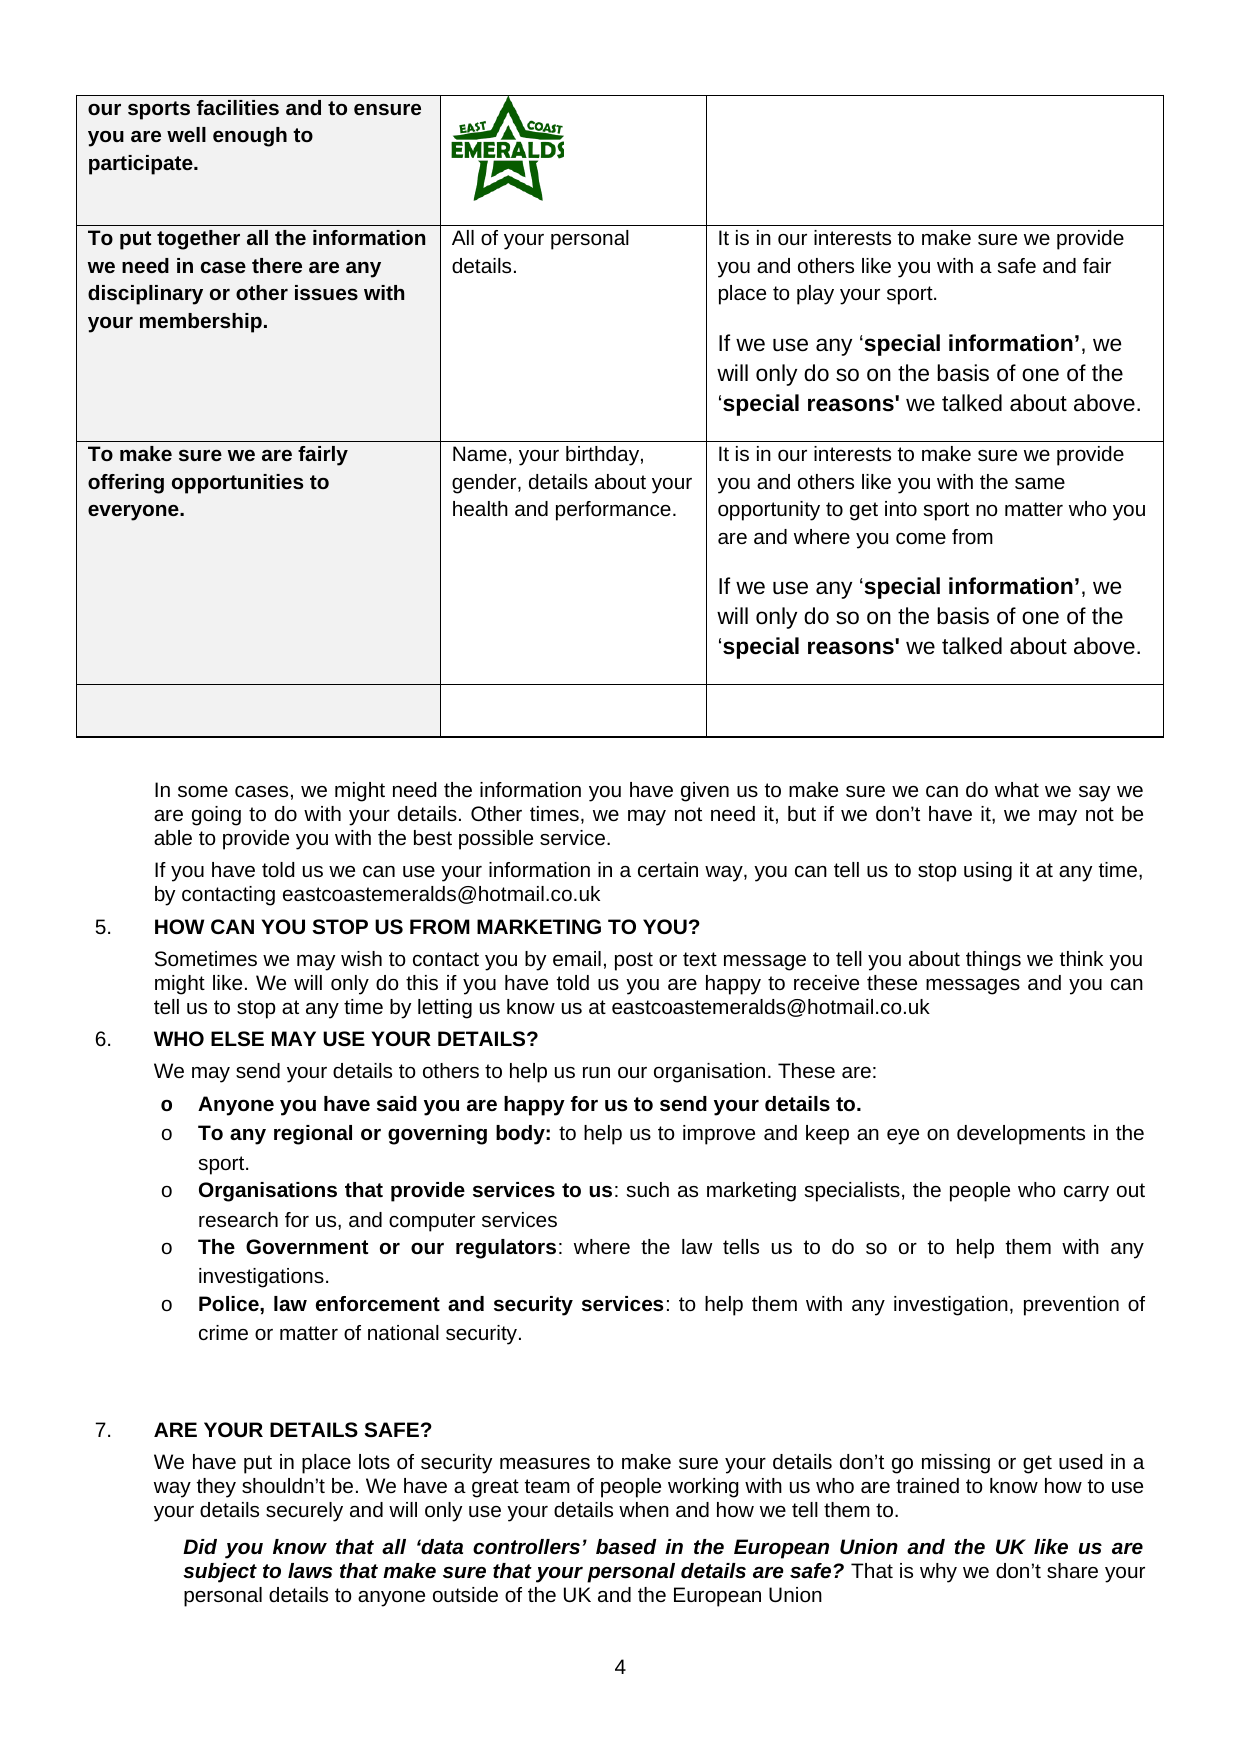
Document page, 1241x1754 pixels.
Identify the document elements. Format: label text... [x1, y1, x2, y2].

table_cell It is in our interests to make sure we provide you and others like you with the same opportunity to get into sport no matter who you are and where you come from If we use any ‘special information’, we will only do so on the basis of one of the ‘special reasons' we talked about above. [707, 442, 1163, 684]
text In some cases, we might need the information you have given us to make sure we can do what we say we are going to do with your details. Other times, we may not need it, but if we don’t have it, we may not be able to provide you with the best possible service. [153, 778, 1146, 850]
table_cell Name, your birthday, gender, details about your health and performance. [441, 442, 706, 684]
list To any regional or governing body: to help us to improve and keep an eye on developments in the sport. [160, 1121, 1146, 1174]
table_cell To put together all the information we need in case there are any disciplinary or other issues with your membership. [77, 226, 440, 441]
list Organisations that provide services to us: such as marketing specialists, the people who carry out research for us, and computer services [160, 1178, 1146, 1231]
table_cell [707, 96, 1163, 225]
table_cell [441, 96, 706, 225]
table_cell [707, 685, 1163, 736]
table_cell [77, 96, 440, 225]
table_cell It is in our interests to make sure we provide you and others like you with a safe and fair place to play your sport. If we use any ‘special information’, we will only do so on the basis of one of the ‘special reasons' we talked about above. [707, 226, 1163, 441]
list Police, law enforcement and security services: to help them with any investigation, prevention of crime or matter of national security. [160, 1292, 1146, 1345]
table_cell [441, 685, 706, 736]
table_cell [77, 685, 440, 736]
text We have put in place lots of security measures to make sure your details don’t go missing or get used in a way they shouldn’t be. We have a great team of people working with us who are trained to know how to use your details securely and will only use your details when and how we tell them to. [153, 1450, 1146, 1522]
text HOW CAN YOU STOP US FROM MARKETING TO YOU? [94, 914, 1146, 938]
list Anyone you have said you are happy for us to send your details to. [160, 1092, 1146, 1117]
list Did you know that all ‘data controllers’ based in the European Union and the UK like us are subject to laws that make sure that your personal details are safe? That is why we don’t share your personal details to anyone outside of the UK and the European Union [183, 1534, 1146, 1606]
table_cell All of your personal details. [441, 226, 706, 441]
table_cell To make sure we are fairly offering opportunities to everyone. [77, 442, 440, 684]
text Who else may use your details? [94, 1027, 1146, 1051]
text Sometimes we may wish to contact you by email, post or text message to tell you about things we think you might like. We will only do this if you have told us you are happy to receive these messages and you can tell us to stop at any time by letting us know us at eastcoastemeralds@hotmail.co.uk [153, 947, 1146, 1019]
text ARE YOUR DETAILS SAFE? [94, 1418, 1146, 1442]
list The Government or our regulators: where the law tells us to do so or to help them with any investigations. [160, 1235, 1146, 1288]
text We may send your details to others to help us run our organisation. These are: [153, 1059, 1146, 1083]
text If you have told us we can use your information in a certain way, you can tell us to stop using it at any time, by contacting eastcoastemeralds@hotmail.co.uk [153, 858, 1146, 906]
picture [451, 95, 564, 201]
